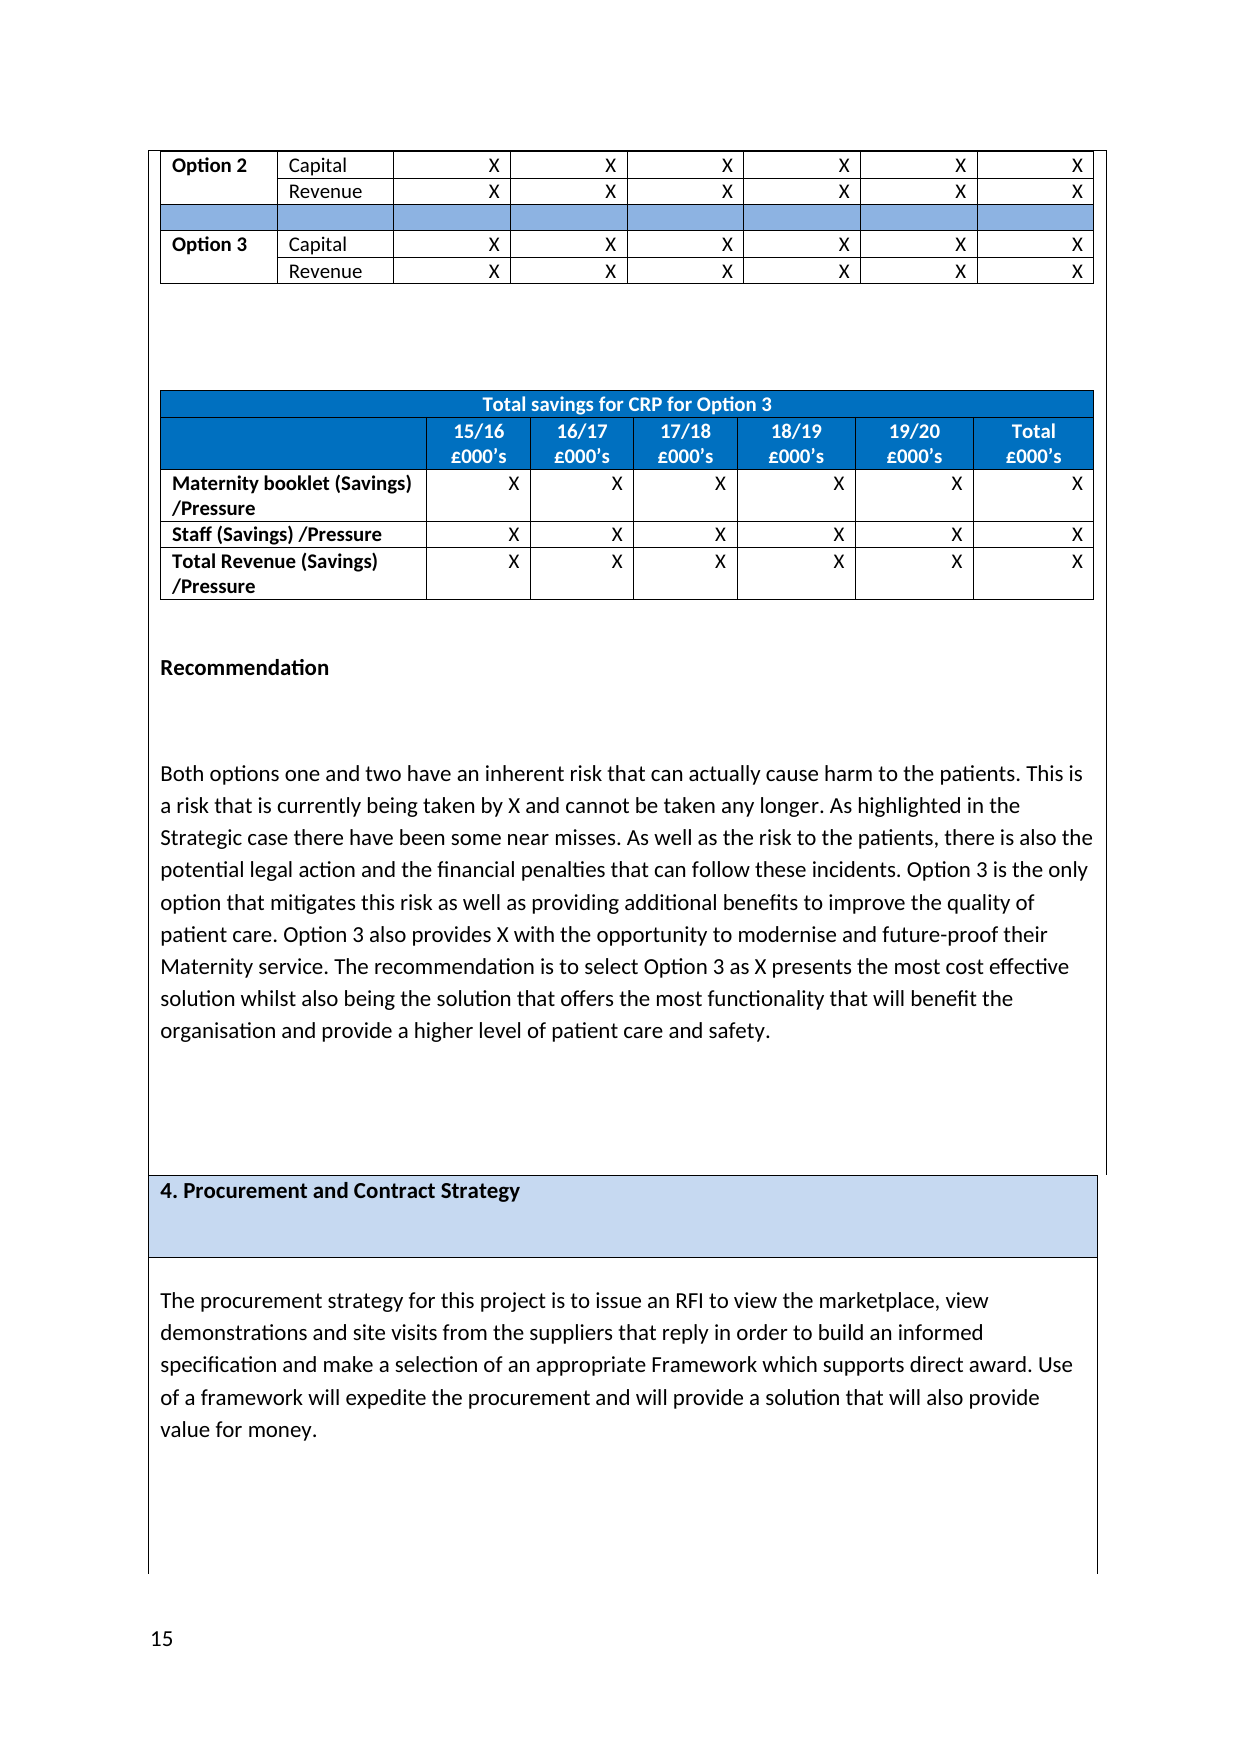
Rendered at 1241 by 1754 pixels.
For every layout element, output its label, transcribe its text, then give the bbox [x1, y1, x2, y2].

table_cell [149, 151, 1106, 1175]
table_cell 4. Procurement and Contract Strategy [149, 1176, 1097, 1257]
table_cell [149, 1258, 1097, 1574]
